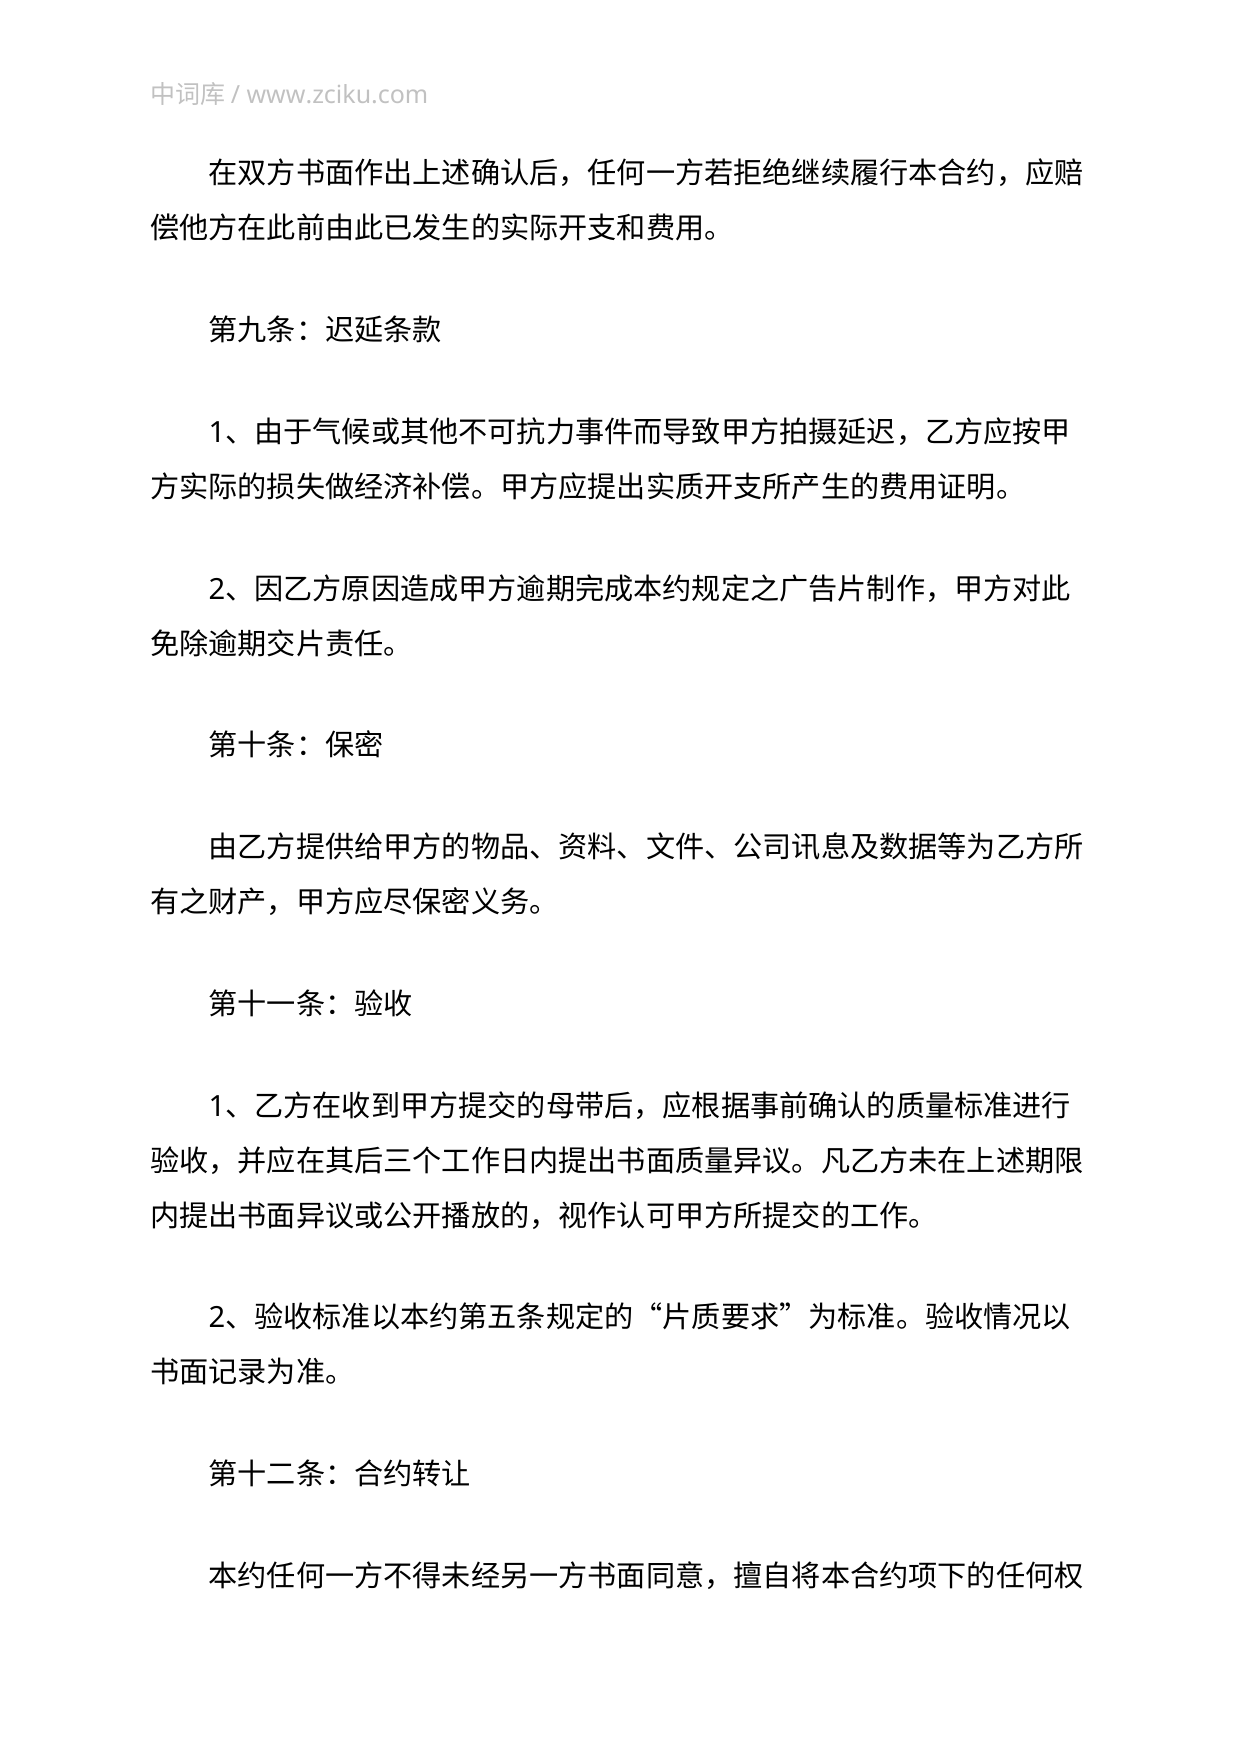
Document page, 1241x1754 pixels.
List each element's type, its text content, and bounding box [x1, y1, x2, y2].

text 1、乙方在收到甲方提交的母带后，应根据事前确认的质量标准进行验收，并应在其后三个工作日内提出书面质量异议。凡乙方未在上述期限内提出书面异议或公开播放的，视作认可甲方所提交的工作。 [150, 1082, 1090, 1234]
text 由乙方提供给甲方的物品、资料、文件、公司讯息及数据等为乙方所有之财产，甲方应尽保密义务。 [150, 824, 1090, 921]
text 2、验收标准以本约第五条规定的“片质要求”为标准。验收情况以书面记录为准。 [150, 1294, 1090, 1391]
text 第十条：保密 [150, 722, 1090, 764]
text 1、由于气候或其他不可抗力事件而导致甲方拍摄延迟，乙方应按甲方实际的损失做经济补偿。甲方应提出实质开支所产生的费用证明。 [150, 408, 1090, 506]
text 第九条：迟延条款 [150, 307, 1090, 349]
text 在双方书面作出上述确认后，任何一方若拒绝继续履行本合约，应赔偿他方在此前由此已发生的实际开支和费用。 [150, 150, 1090, 247]
text 第十二条：合约转让 [150, 1451, 1090, 1493]
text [150, 1552, 1090, 1595]
text 2、因乙方原因造成甲方逾期完成本约规定之广告片制作，甲方对此免除逾期交片责任。 [150, 565, 1090, 662]
text 第十一条：验收 [150, 980, 1090, 1023]
